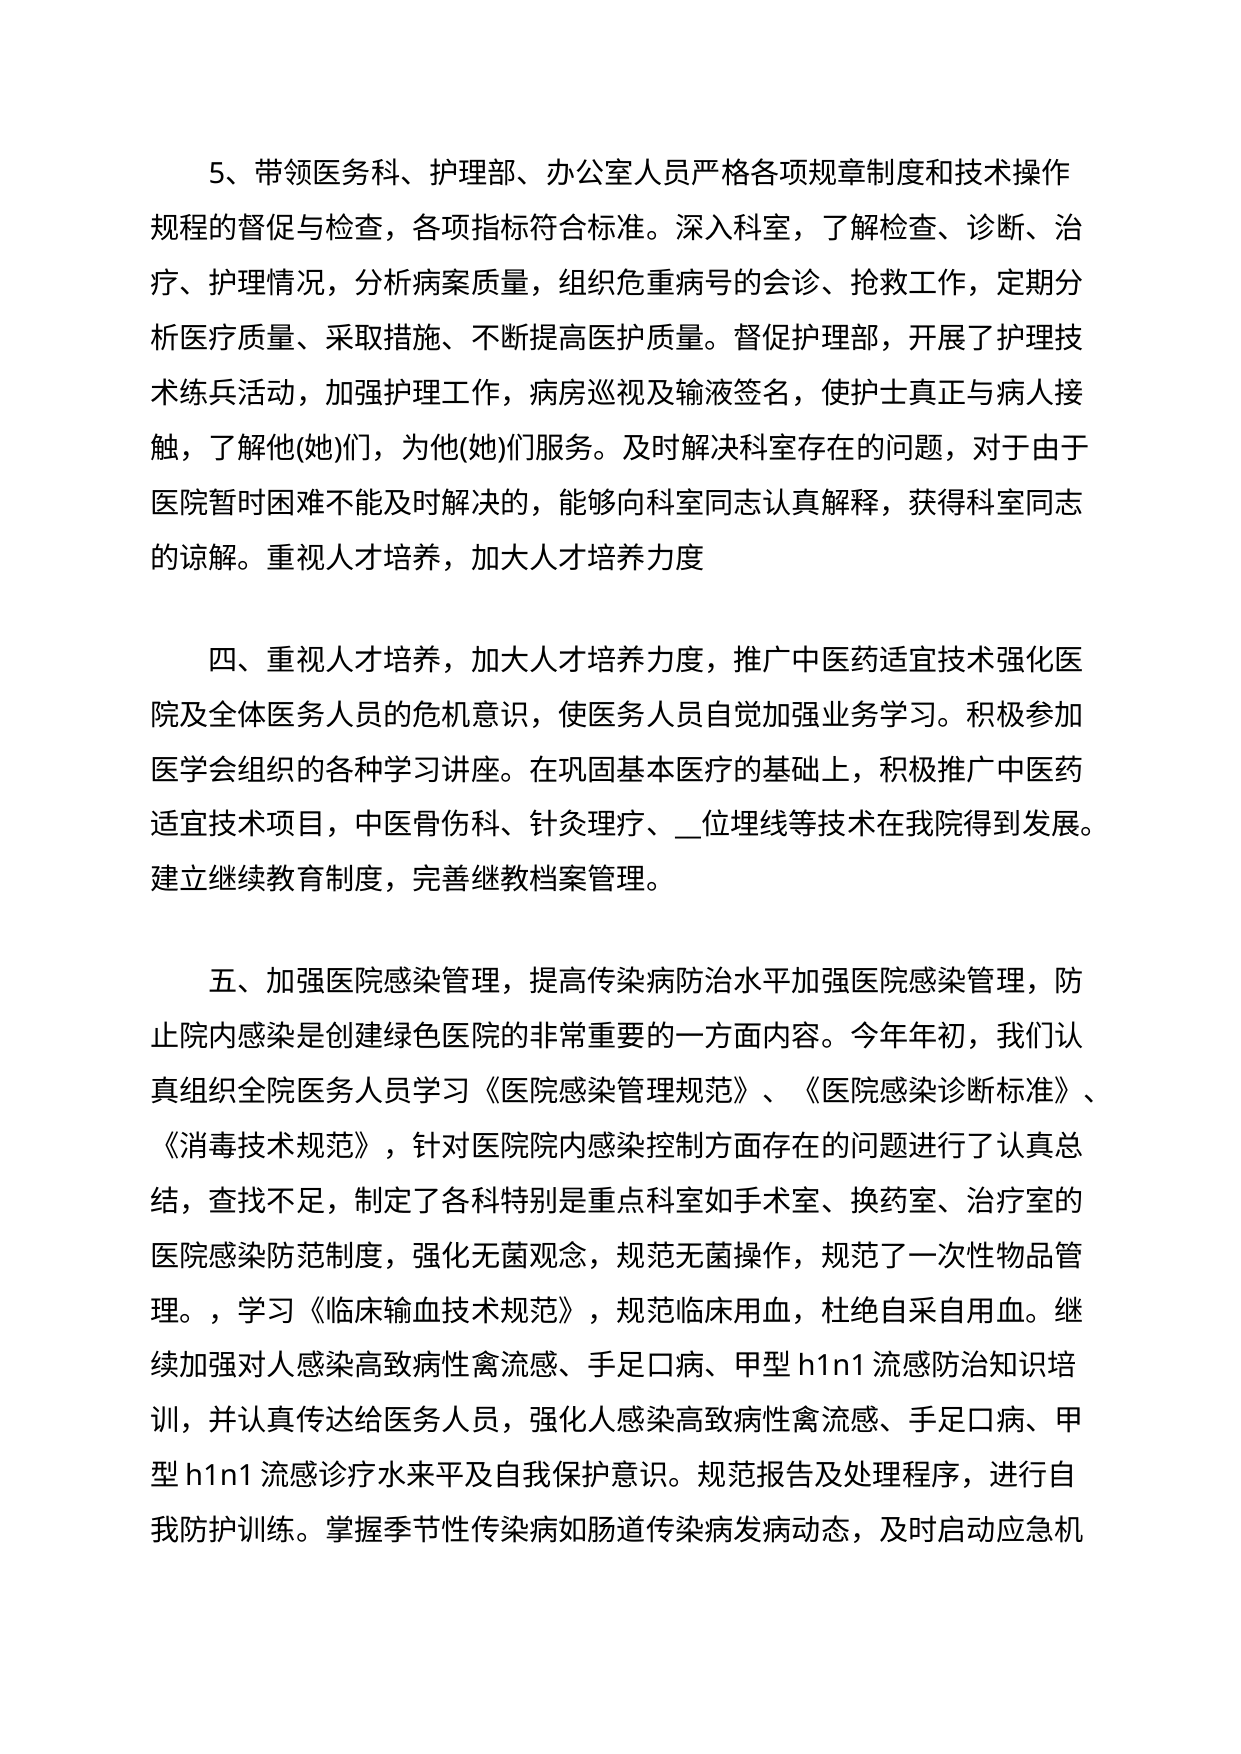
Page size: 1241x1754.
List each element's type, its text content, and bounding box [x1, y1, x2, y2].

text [150, 958, 1090, 1549]
text 5、带领医务科、护理部、办公室人员严格各项规章制度和技术操作规程的督促与检查，各项指标符合标准。深入科室，了解检查、诊断、治疗、护理情况，分析病案质量，组织危重病号的会诊、抢救工作，定期分析医疗质量、采取措施、不断提高医护质量。督促护理部，开展了护理技术练兵活动，加强护理工作，病房巡视及输液签名，使护士真正与病人接触，了解他(她)们，为他(她)们服务。及时解决科室存在的问题，对于由于医院暂时困难不能及时解决的，能够向科室同志认真解释，获得科室同志的谅解。重视人才培养，加大人才培养力度 [150, 150, 1090, 577]
text 四、重视人才培养，加大人才培养力度，推广中医药适宜技术强化医院及全体医务人员的危机意识，使医务人员自觉加强业务学习。积极参加医学会组织的各种学习讲座。在巩固基本医疗的基础上，积极推广中医药适宜技术项目，中医骨伤科、针灸理疗、__位埋线等技术在我院得到发展。建立继续教育制度，完善继教档案管理。 [150, 636, 1090, 898]
